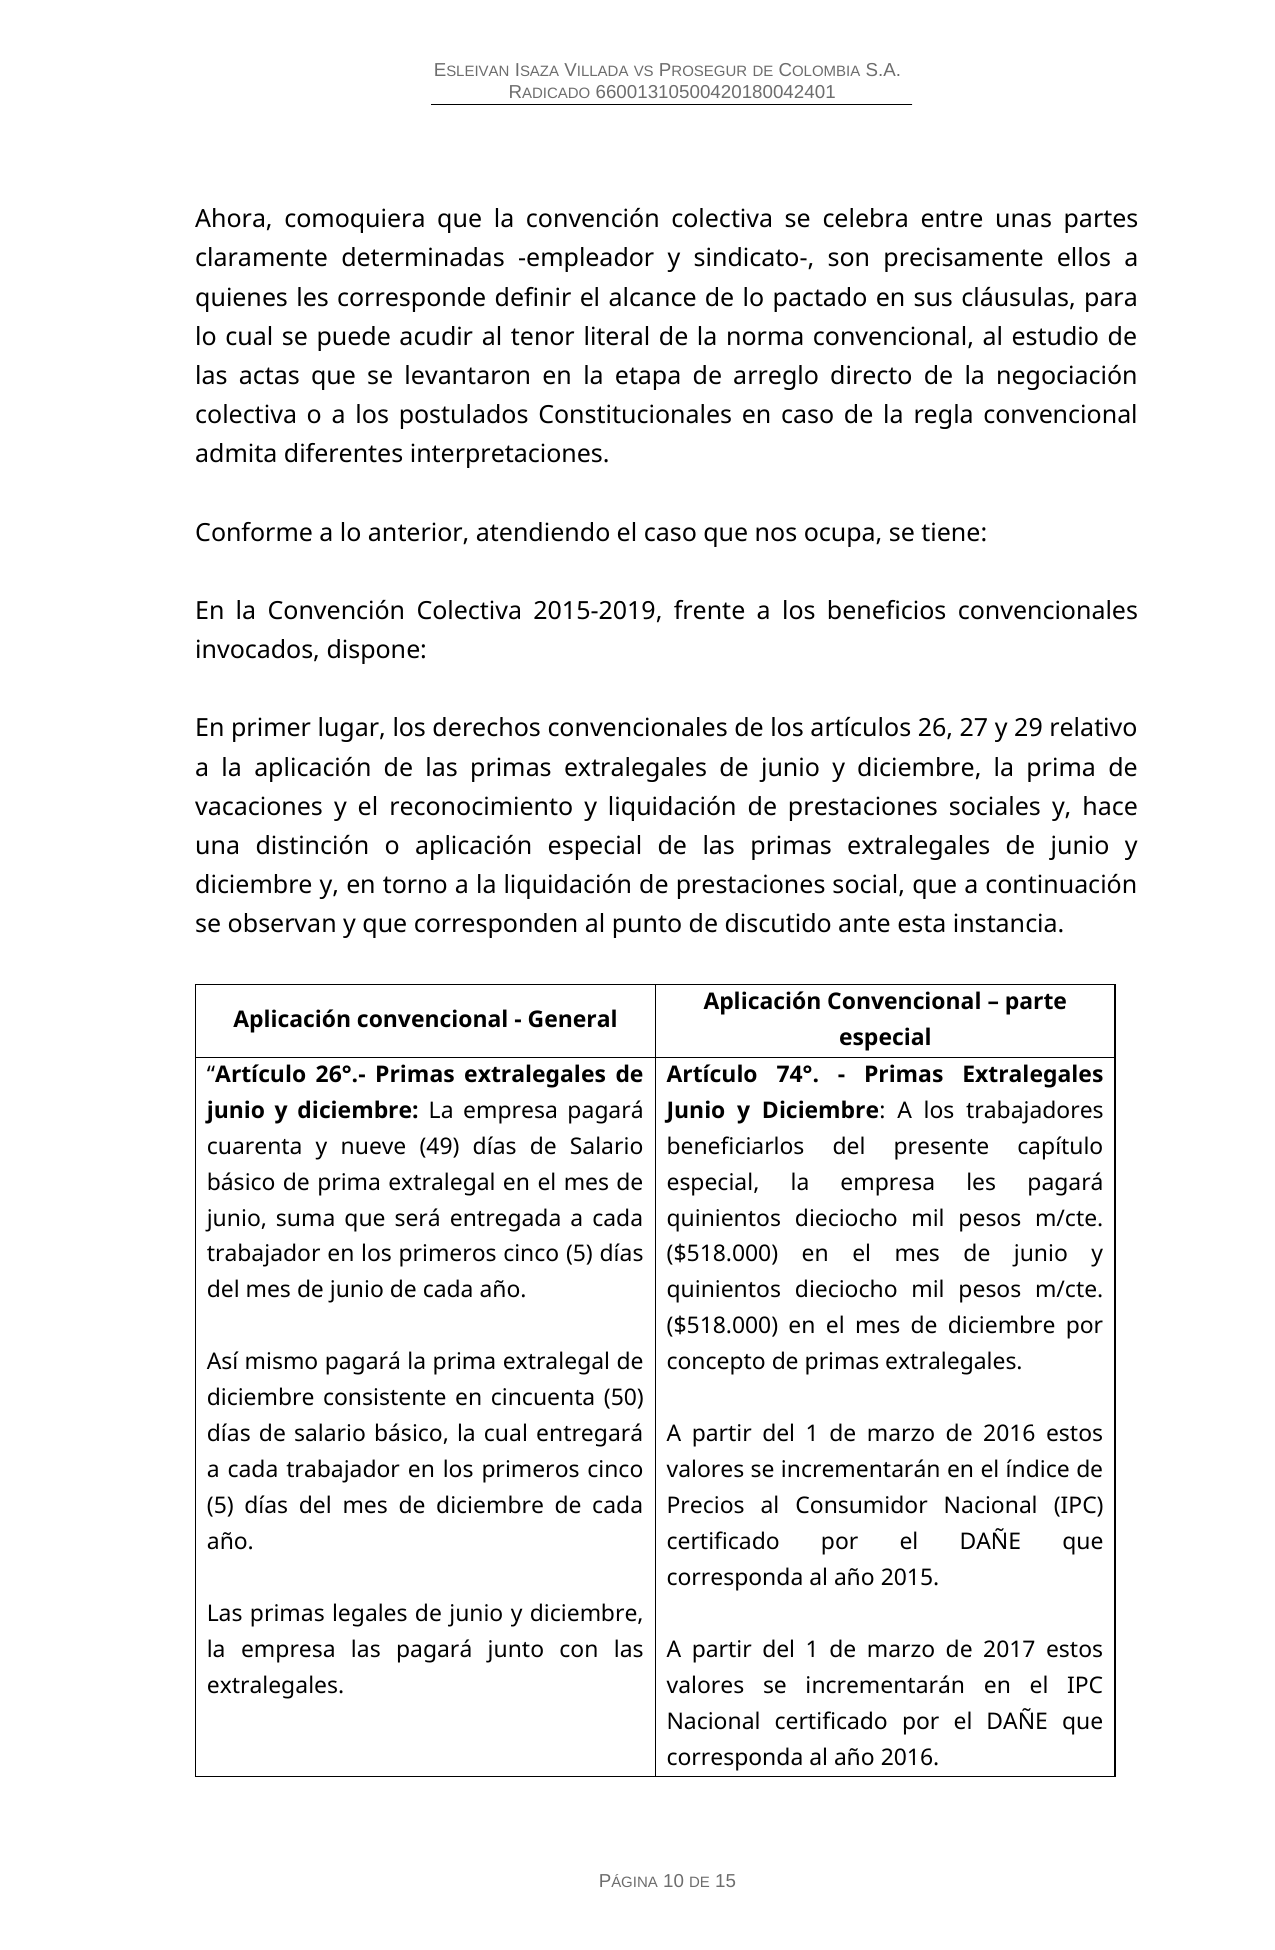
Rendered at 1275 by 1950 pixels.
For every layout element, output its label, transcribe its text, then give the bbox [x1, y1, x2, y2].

text Ahora, comoquiera que la convención colectiva se celebra entre unas partes claramente determinadas -empleador y sindicato-, son precisamente ellos a quienes les corresponde definir el alcance de lo pactado en sus cláusulas, para lo cual se puede acudir al tenor literal de la norma convencional, al estudio de las actas que se levantaron en la etapa de arreglo directo de la negociación colectiva o a los postulados Constitucionales en caso de la regla convencional admita diferentes interpretaciones. [195, 201, 1139, 470]
text En primer lugar, los derechos convencionales de los artículos 26, 27 y 29 relativo a la aplicación de las primas extralegales de junio y diciembre, la prima de vacaciones y el reconocimiento y liquidación de prestaciones sociales y, hace una distinción o aplicación especial de las primas extralegales de junio y diciembre y, en torno a la liquidación de prestaciones social, que a continuación se observan y que corresponden al punto de discutido ante esta instancia. [195, 710, 1139, 940]
text Conforme a lo anterior, atendiendo el caso que nos ocupa, se tiene: [195, 514, 1139, 548]
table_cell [196, 1058, 655, 1776]
text En la Convención Colectiva 2015-2019, frente a los beneficios convencionales invocados, dispone: [195, 592, 1139, 666]
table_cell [656, 1058, 1114, 1776]
table_header Aplicación convencional - General [196, 985, 655, 1057]
table_header Aplicación Convencional – parte especial [656, 985, 1114, 1057]
